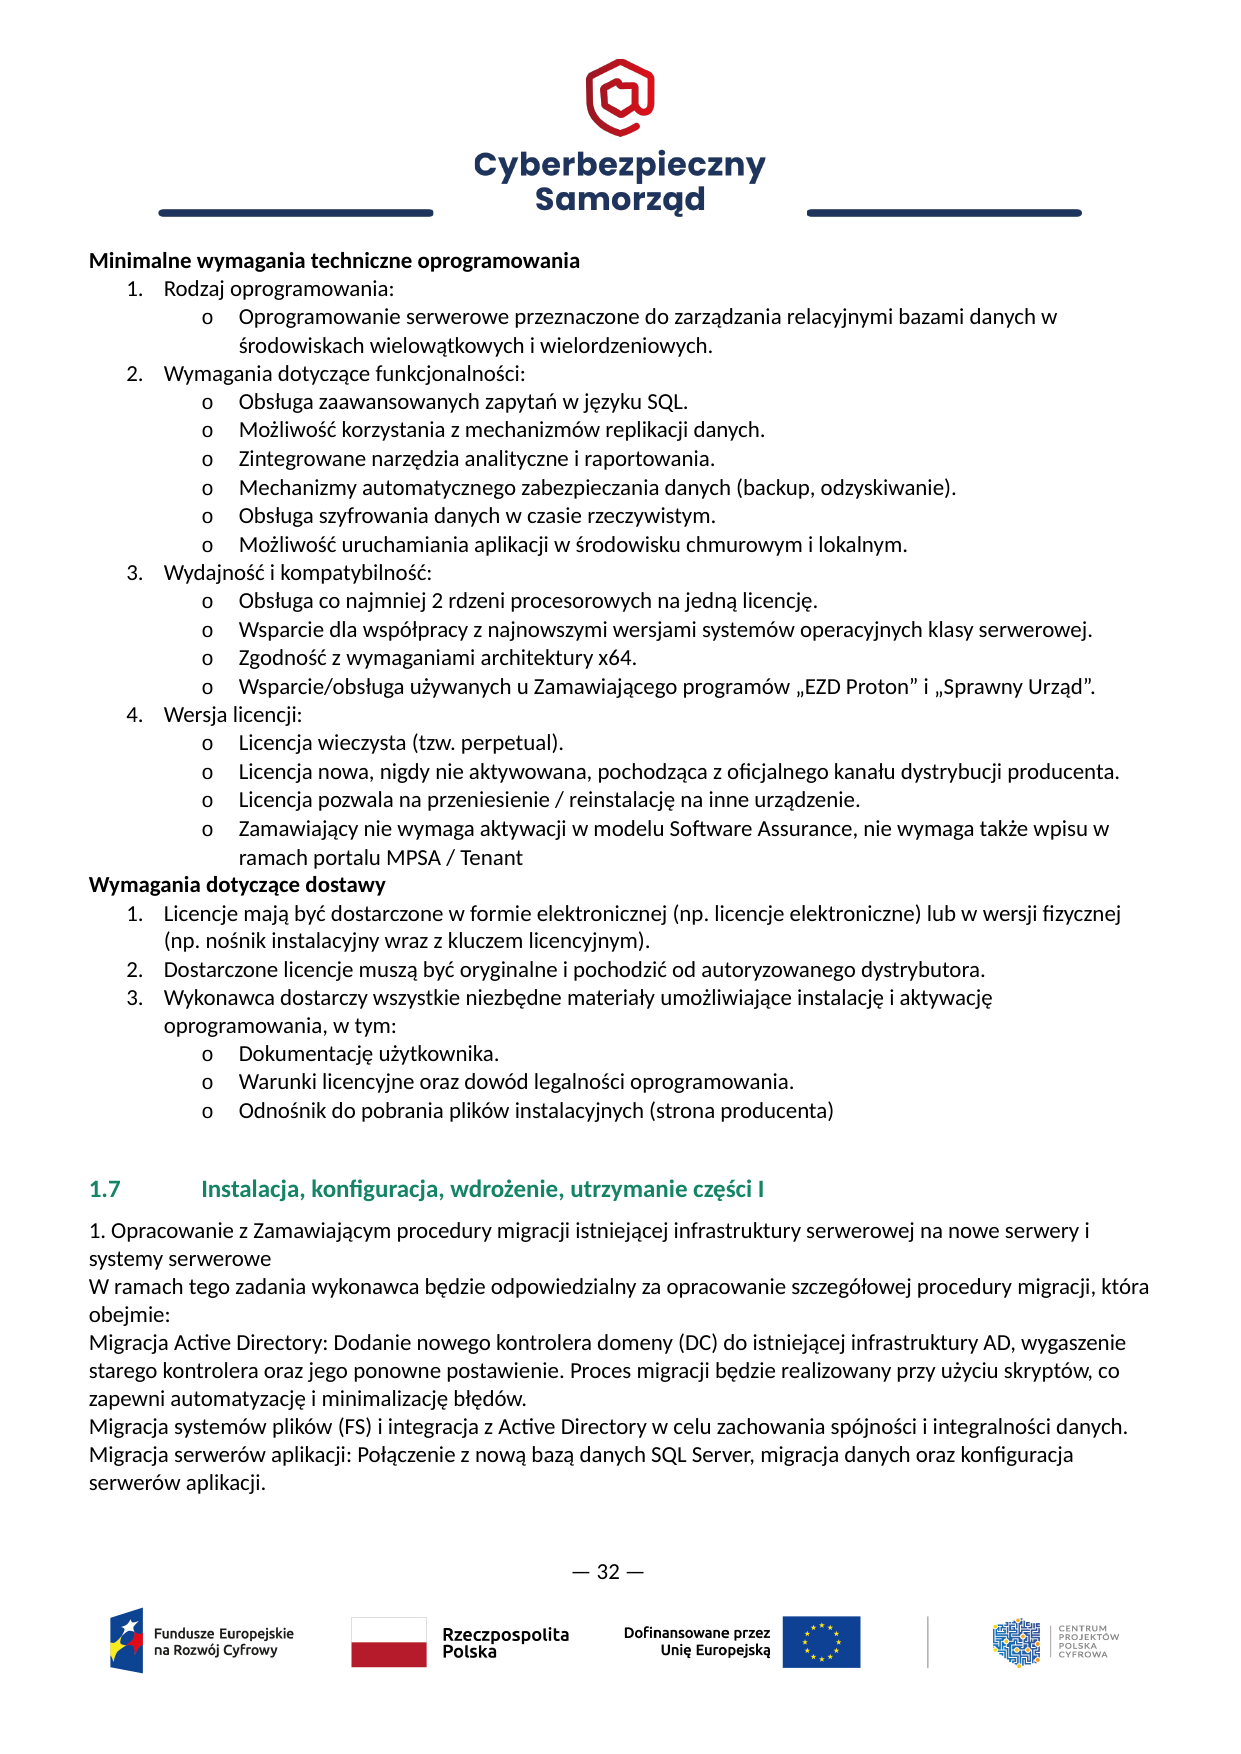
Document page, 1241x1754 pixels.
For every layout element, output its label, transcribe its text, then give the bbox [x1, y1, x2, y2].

list Wsparcie/obsługa używanych u Zamawiającego programów „EZD Proton” i „Sprawny Urząd”. [201, 672, 1152, 700]
list Licencje mają być dostarczone w formie elektronicznej (np. licencje elektroniczne) lub w wersji fizycznej (np. nośnik instalacyjny wraz z kluczem licencyjnym). [126, 899, 1152, 955]
picture [88, 1585, 1152, 1695]
list Odnośnik do pobrania plików instalacyjnych (strona producenta) [201, 1096, 1152, 1124]
list Wsparcie dla współpracy z najnowszymi wersjami systemów operacyjnych klasy serwerowej. [201, 615, 1152, 643]
list Zintegrowane narzędzia analityczne i raportowania. [201, 444, 1152, 473]
text W ramach tego zadania wykonawca będzie odpowiedzialny za opracowanie szczegółowej procedury migracji, która obejmie: [88, 1272, 1152, 1328]
picture [807, 209, 1082, 217]
text Migracja systemów plików (FS) i integracja z Active Directory w celu zachowania spójności i integralności danych. [88, 1412, 1152, 1440]
list Możliwość korzystania z mechanizmów replikacji danych. [201, 416, 1152, 444]
list Oprogramowanie serwerowe przeznaczone do zarządzania relacyjnymi bazami danych w środowiskach wielowątkowych i wielordzeniowych. [201, 302, 1152, 359]
text Wymagania dotyczące dostawy [88, 871, 1152, 899]
subtitle Instalacja, konfiguracja, wdrożenie, utrzymanie części I [88, 1173, 1152, 1204]
list Licencja wieczysta (tzw. perpetual). [201, 728, 1152, 757]
picture [158, 209, 434, 217]
text Minimalne wymagania techniczne oprogramowania [88, 246, 1152, 274]
list Wydajność i kompatybilność: [126, 558, 1152, 586]
list Warunki licencyjne oraz dowód legalności oprogramowania. [201, 1067, 1152, 1096]
list Licencja nowa, nigdy nie aktywowana, pochodząca z oficjalnego kanału dystrybucji producenta. [201, 757, 1152, 786]
list Obsługa zaawansowanych zapytań w języku SQL. [201, 387, 1152, 416]
text Migracja Active Directory: Dodanie nowego kontrolera domeny (DC) do istniejącej infrastruktury AD, wygaszenie starego kontrolera oraz jego ponowne postawienie. Proces migracji będzie realizowany przy użyciu skryptów, co zapewni automatyzację i minimalizację błędów. [88, 1328, 1152, 1412]
picture [474, 59, 766, 217]
list Wersja licencji: [126, 700, 1152, 728]
list Zamawiający nie wymaga aktywacji w modelu Software Assurance, nie wymaga także wpisu w ramach portalu MPSA / Tenant [201, 814, 1152, 871]
list Licencja pozwala na przeniesienie / reinstalację na inne urządzenie. [201, 786, 1152, 814]
text 1. Opracowanie z Zamawiającym procedury migracji istniejącej infrastruktury serwerowej na nowe serwery i systemy serwerowe [88, 1216, 1152, 1272]
list Dokumentację użytkownika. [201, 1039, 1152, 1067]
text Migracja serwerów aplikacji: Połączenie z nową bazą danych SQL Server, migracja danych oraz konfiguracja serwerów aplikacji. [88, 1440, 1152, 1496]
list Dostarczone licencje muszą być oryginalne i pochodzić od autoryzowanego dystrybutora. [126, 955, 1152, 983]
list Rodzaj oprogramowania: [126, 274, 1152, 302]
list Wymagania dotyczące funkcjonalności: [126, 359, 1152, 387]
list Mechanizmy automatycznego zabezpieczania danych (backup, odzyskiwanie). [201, 473, 1152, 501]
list Obsługa co najmniej 2 rdzeni procesorowych na jedną licencję. [201, 586, 1152, 615]
list Zgodność z wymaganiami architektury x64. [201, 643, 1152, 672]
list Możliwość uruchamiania aplikacji w środowisku chmurowym i lokalnym. [201, 530, 1152, 558]
list Wykonawca dostarczy wszystkie niezbędne materiały umożliwiające instalację i aktywację oprogramowania, w tym: [126, 983, 1152, 1039]
list Obsługa szyfrowania danych w czasie rzeczywistym. [201, 501, 1152, 530]
